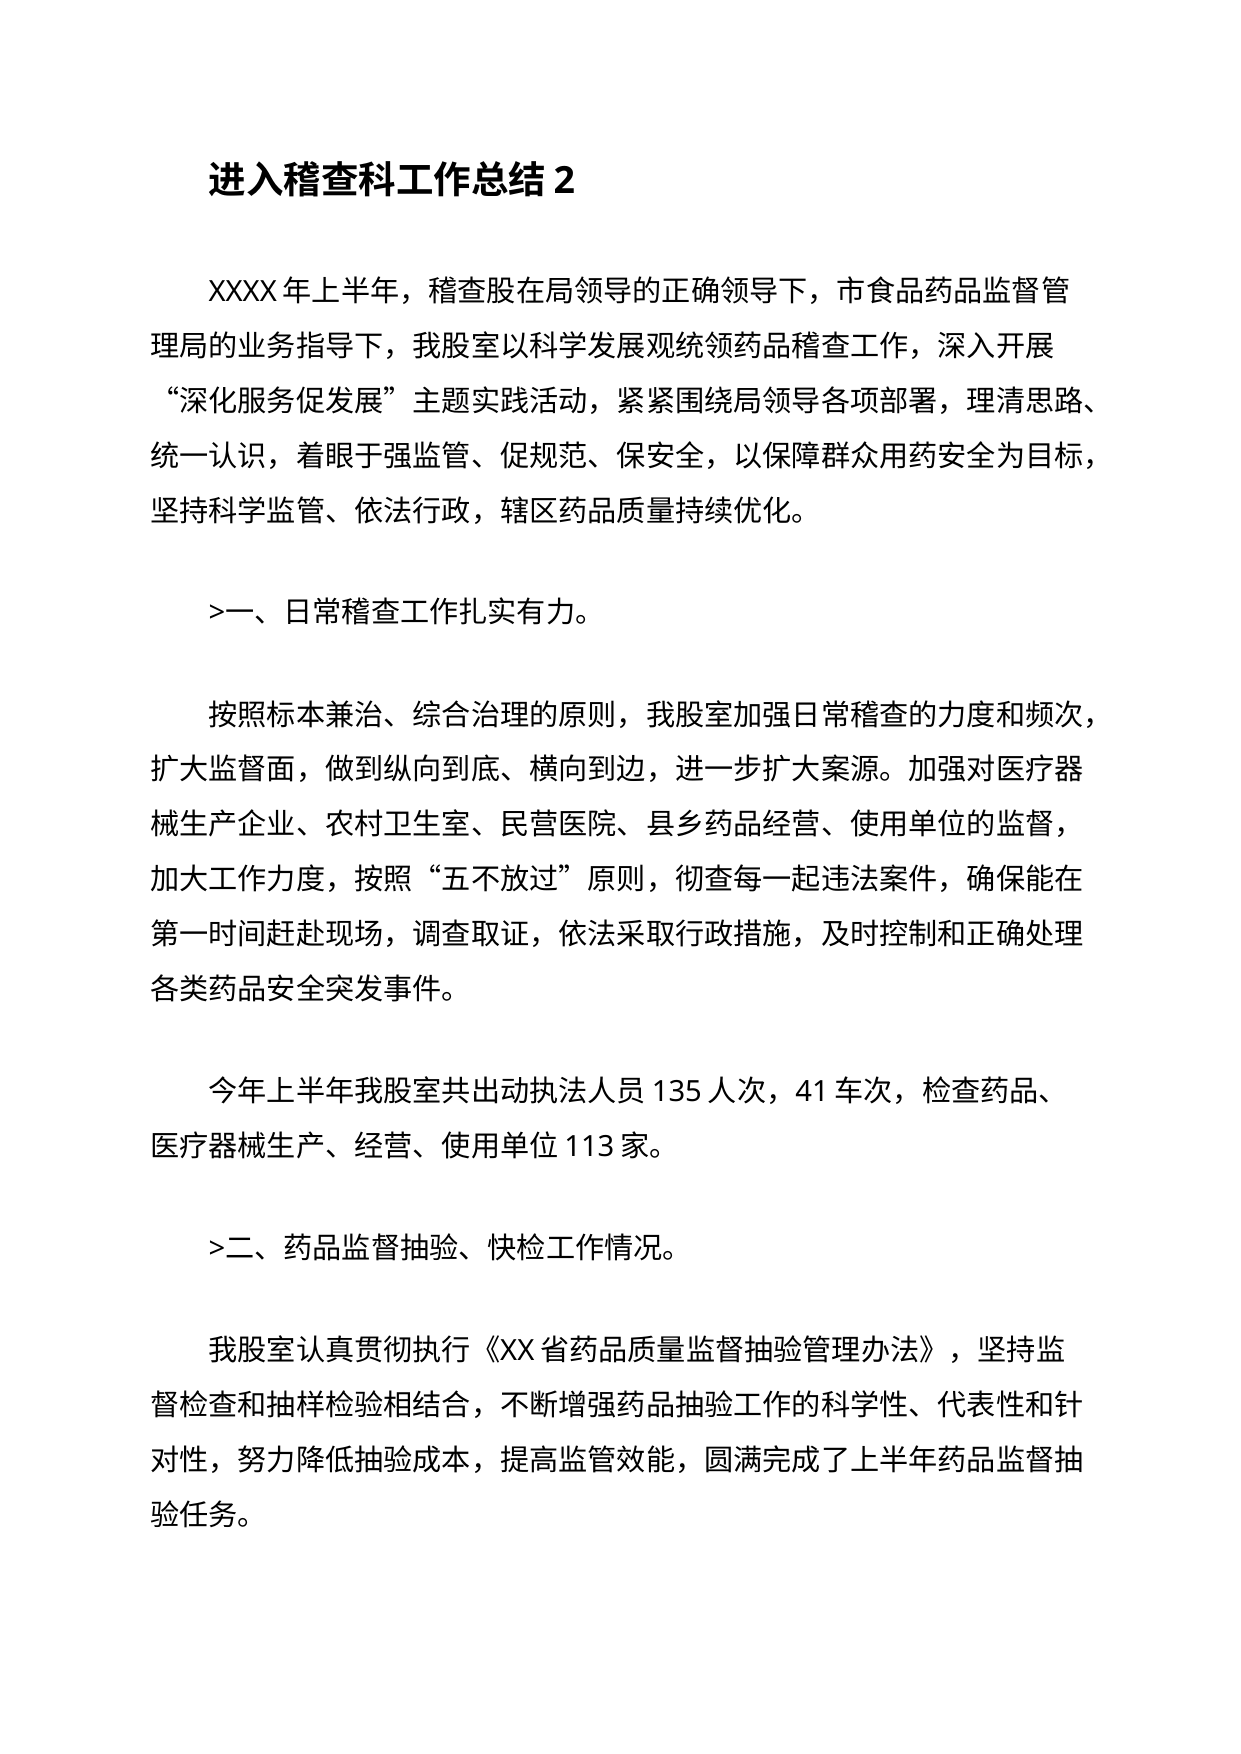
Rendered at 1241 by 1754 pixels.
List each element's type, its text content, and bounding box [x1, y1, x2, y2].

text 我股室认真贯彻执行《XX省药品质量监督抽验管理办法》，坚持监督检查和抽样检验相结合，不断增强药品抽验工作的科学性、代表性和针对性，努力降低抽验成本，提高监管效能，圆满完成了上半年药品监督抽验任务。 [150, 1326, 1090, 1533]
text XXXX年上半年，稽查股在局领导的正确领导下，市食品药品监督管理局的业务指导下，我股室以科学发展观统领药品稽查工作，深入开展“深化服务促发展”主题实践活动，紧紧围绕局领导各项部署，理清思路、统一认识，着眼于强监管、促规范、保安全，以保障群众用药安全为目标，坚持科学监管、依法行政，辖区药品质量持续优化。 [150, 268, 1090, 529]
text 进入稽查科工作总结2 [150, 150, 1090, 204]
text 今年上半年我股室共出动执法人员135人次，41车次，检查药品、医疗器械生产、经营、使用单位113家。 [150, 1067, 1090, 1165]
text >一、日常稽查工作扎实有力。 [150, 589, 1090, 631]
text >二、药品监督抽验、快检工作情况。 [150, 1224, 1090, 1267]
text 按照标本兼治、综合治理的原则，我股室加强日常稽查的力度和频次，扩大监督面，做到纵向到底、横向到边，进一步扩大案源。加强对医疗器械生产企业、农村卫生室、民营医院、县乡药品经营、使用单位的监督，加大工作力度，按照“五不放过”原则，彻查每一起违法案件，确保能在第一时间赶赴现场，调查取证，依法采取行政措施，及时控制和正确处理各类药品安全突发事件。 [150, 691, 1090, 1008]
